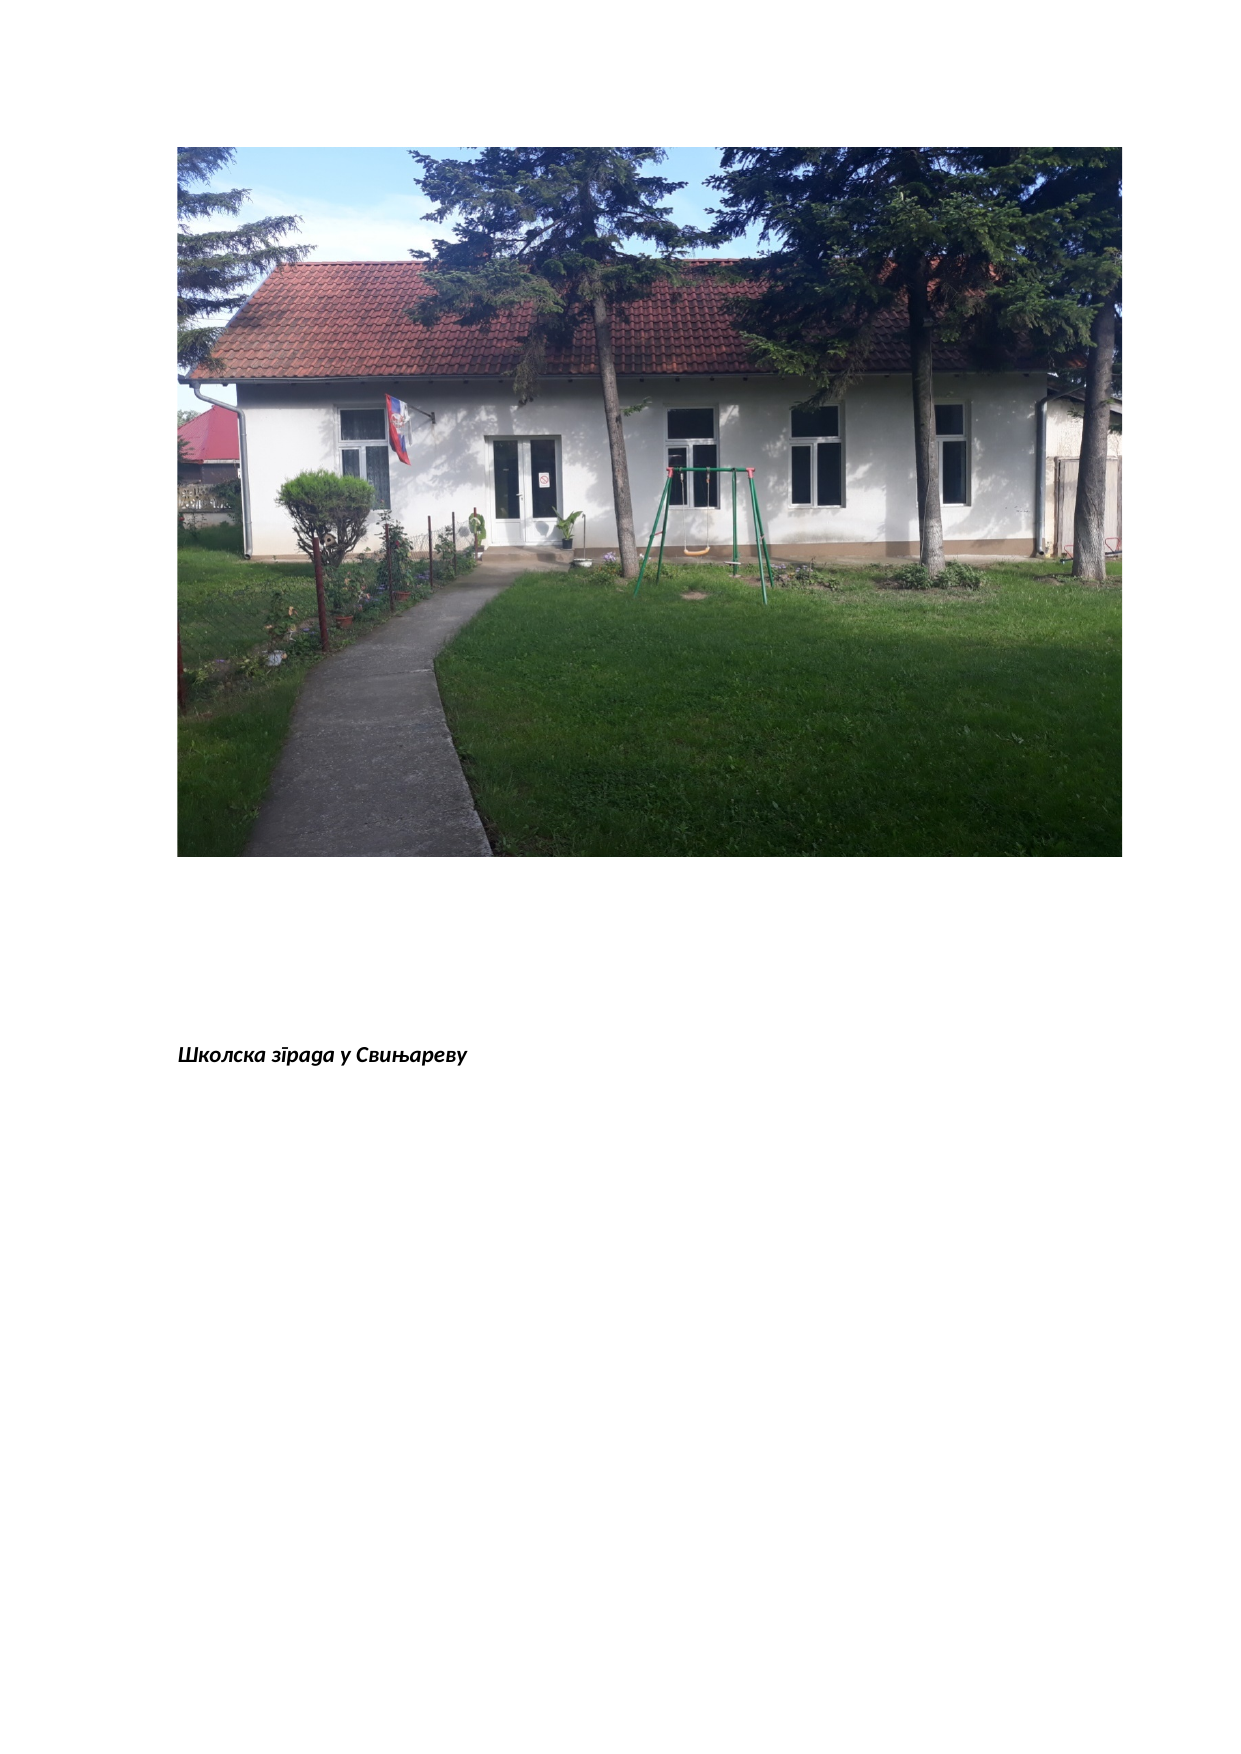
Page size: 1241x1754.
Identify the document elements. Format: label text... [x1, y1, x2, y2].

picture [177, 147, 1123, 857]
text Школска зграда у Свињареву [177, 1040, 1122, 1068]
